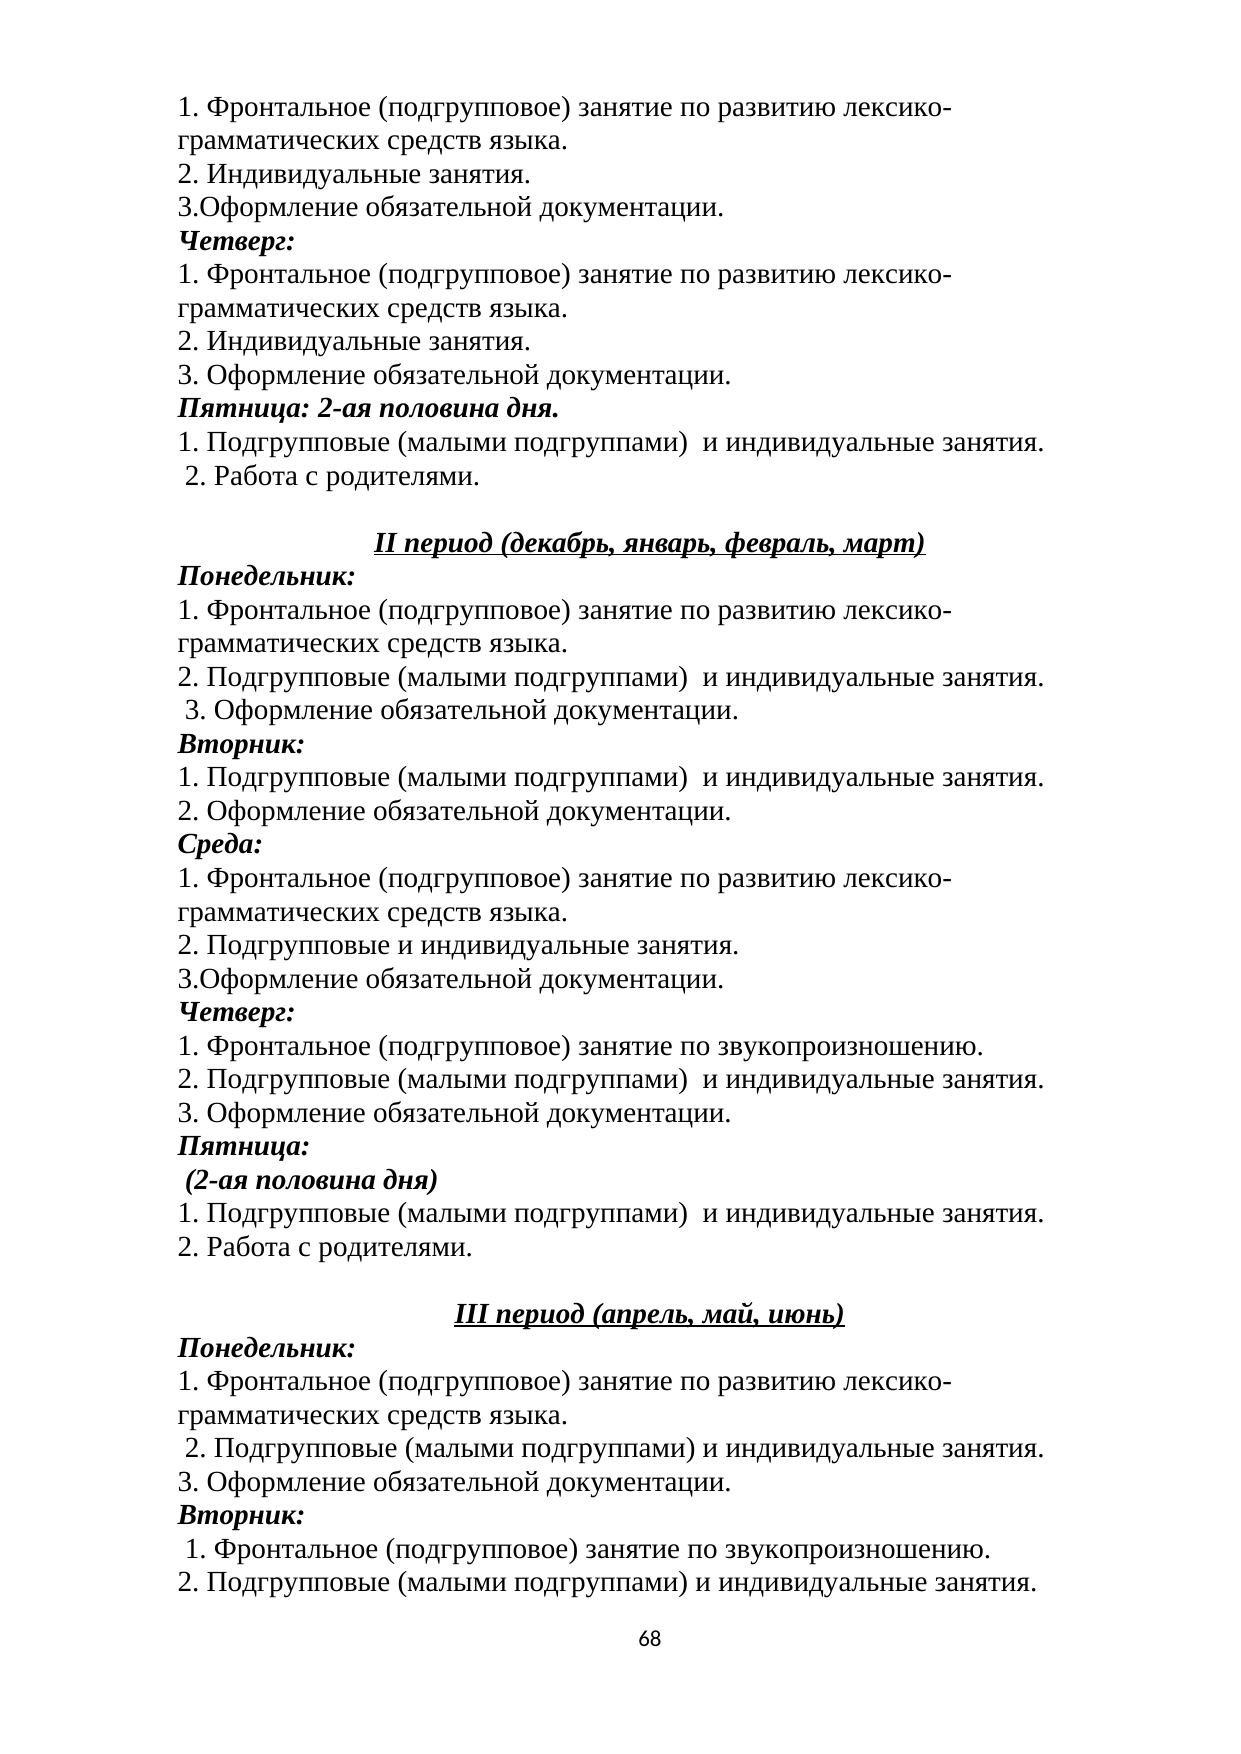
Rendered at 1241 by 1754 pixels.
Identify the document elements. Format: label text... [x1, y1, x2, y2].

text 1. Фронтальное (подгрупповое) занятие по звукопроизношению. [177, 1028, 1122, 1061]
text 1. Фронтальное (подгрупповое) занятие по развитию лексико-грамматических средств языка. [177, 1363, 1122, 1430]
text 2. Индивидуальные занятия. [177, 323, 1122, 357]
text 1. Фронтальное (подгрупповое) занятие по развитию лексико-грамматических средств языка. [177, 89, 1122, 156]
text 3.Оформление обязательной документации. [177, 189, 1122, 223]
text 2. Подгрупповые (малыми подгруппами) и индивидуальные занятия. [177, 659, 1122, 692]
text Вторник: [177, 1497, 1122, 1531]
text Четверг: [177, 994, 1122, 1028]
text 1. Подгрупповые (малыми подгруппами) и индивидуальные занятия. [177, 424, 1122, 458]
text Пятница: 2-ая половина дня. [177, 391, 1122, 424]
text 1. Подгрупповые (малыми подгруппами) и индивидуальные занятия. [177, 759, 1122, 793]
text 2. Работа с родителями. [177, 1229, 1122, 1263]
text Четверг: [177, 223, 1122, 256]
text II период (декабрь, январь, февраль, март) [177, 525, 1122, 558]
text 3.Оформление обязательной документации. [177, 961, 1122, 994]
text 1. Фронтальное (подгрупповое) занятие по развитию лексико-грамматических средств языка. [177, 256, 1122, 323]
text 1. Фронтальное (подгрупповое) занятие по звукопроизношению. [177, 1531, 1122, 1564]
text Вторник: [177, 726, 1122, 759]
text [177, 1464, 1122, 1497]
text 2. Работа с родителями. [177, 458, 1122, 491]
text 2. Подгрупповые и индивидуальные занятия. [177, 927, 1122, 961]
text 3. Оформление обязательной документации. [177, 692, 1122, 726]
text 2. Подгрупповые (малыми подгруппами) и индивидуальные занятия. [177, 1061, 1122, 1095]
text 3. Оформление обязательной документации. [177, 1095, 1122, 1128]
text III период (апрель, май, июнь) [177, 1296, 1122, 1330]
text (2-ая половина дня) [177, 1162, 1122, 1196]
text Пятница: [177, 1128, 1122, 1162]
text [177, 1564, 1122, 1598]
text Понедельник: [177, 558, 1122, 592]
text 3. Оформление обязательной документации. [177, 357, 1122, 391]
text Среда: [177, 827, 1122, 860]
text 2. Индивидуальные занятия. [177, 156, 1122, 189]
text 1. Фронтальное (подгрупповое) занятие по развитию лексико-грамматических средств языка. [177, 860, 1122, 927]
text 2. Оформление обязательной документации. [177, 793, 1122, 827]
text Понедельник: [177, 1330, 1122, 1363]
text 1. Фронтальное (подгрупповое) занятие по развитию лексико-грамматических средств языка. [177, 592, 1122, 659]
text 1. Подгрупповые (малыми подгруппами) и индивидуальные занятия. [177, 1196, 1122, 1229]
text 2. Подгрупповые (малыми подгруппами) и индивидуальные занятия. [177, 1430, 1122, 1464]
